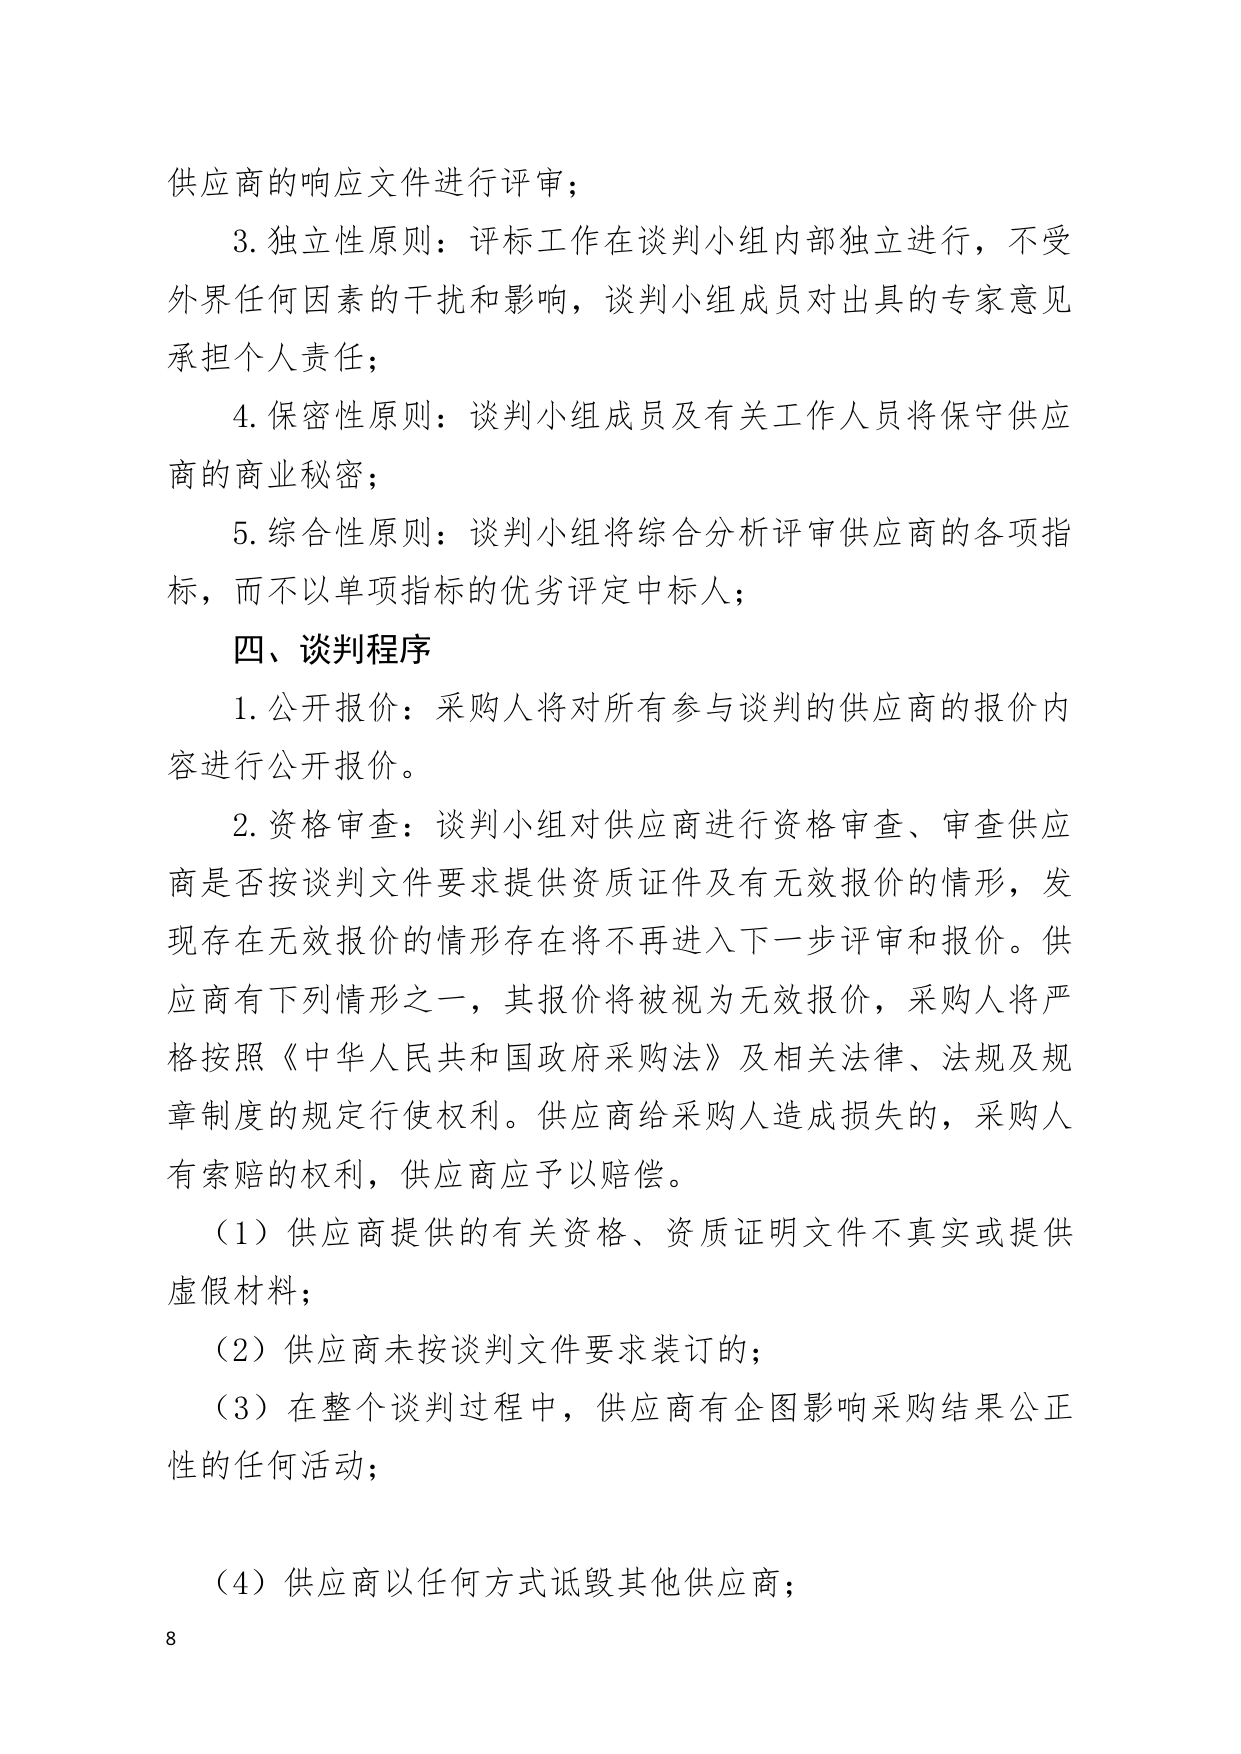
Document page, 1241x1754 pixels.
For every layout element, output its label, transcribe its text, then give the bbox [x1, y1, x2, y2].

text 5.综合性原则：谈判小组将综合分析评审供应商的各项指标，而不以单项指标的优劣评定中标人； [165, 498, 1075, 614]
text （3）在整个谈判过程中，供应商有企图影响采购结果公正性的任何活动； [165, 1373, 1075, 1489]
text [165, 148, 1075, 206]
text 4.保密性原则：谈判小组成员及有关工作人员将保守供应商的商业秘密； [165, 381, 1075, 498]
text 四、谈判程序 [165, 614, 1075, 673]
text 2.资格审查：谈判小组对供应商进行资格审查、审查供应商是否按谈判文件要求提供资质证件及有无效报价的情形，发现存在无效报价的情形存在将不再进入下一步评审和报价。供应商有下列情形之一，其报价将被视为无效报价，采购人将严格按照《中华人民共和国政府采购法》及相关法律、法规及规章制度的规定行使权利。供应商给采购人造成损失的，采购人有索赔的权利，供应商应予以赔偿。 [165, 789, 1075, 1198]
text 1.公开报价：采购人将对所有参与谈判的供应商的报价内容进行公开报价。 [165, 673, 1075, 789]
text （4）供应商以任何方式诋毁其他供应商； [165, 1548, 1075, 1606]
text （2）供应商未按谈判文件要求装订的； [165, 1314, 1075, 1373]
text 3.独立性原则：评标工作在谈判小组内部独立进行，不受外界任何因素的干扰和影响，谈判小组成员对出具的专家意见承担个人责任； [165, 206, 1075, 381]
text （1）供应商提供的有关资格、资质证明文件不真实或提供虚假材料； [165, 1198, 1075, 1314]
